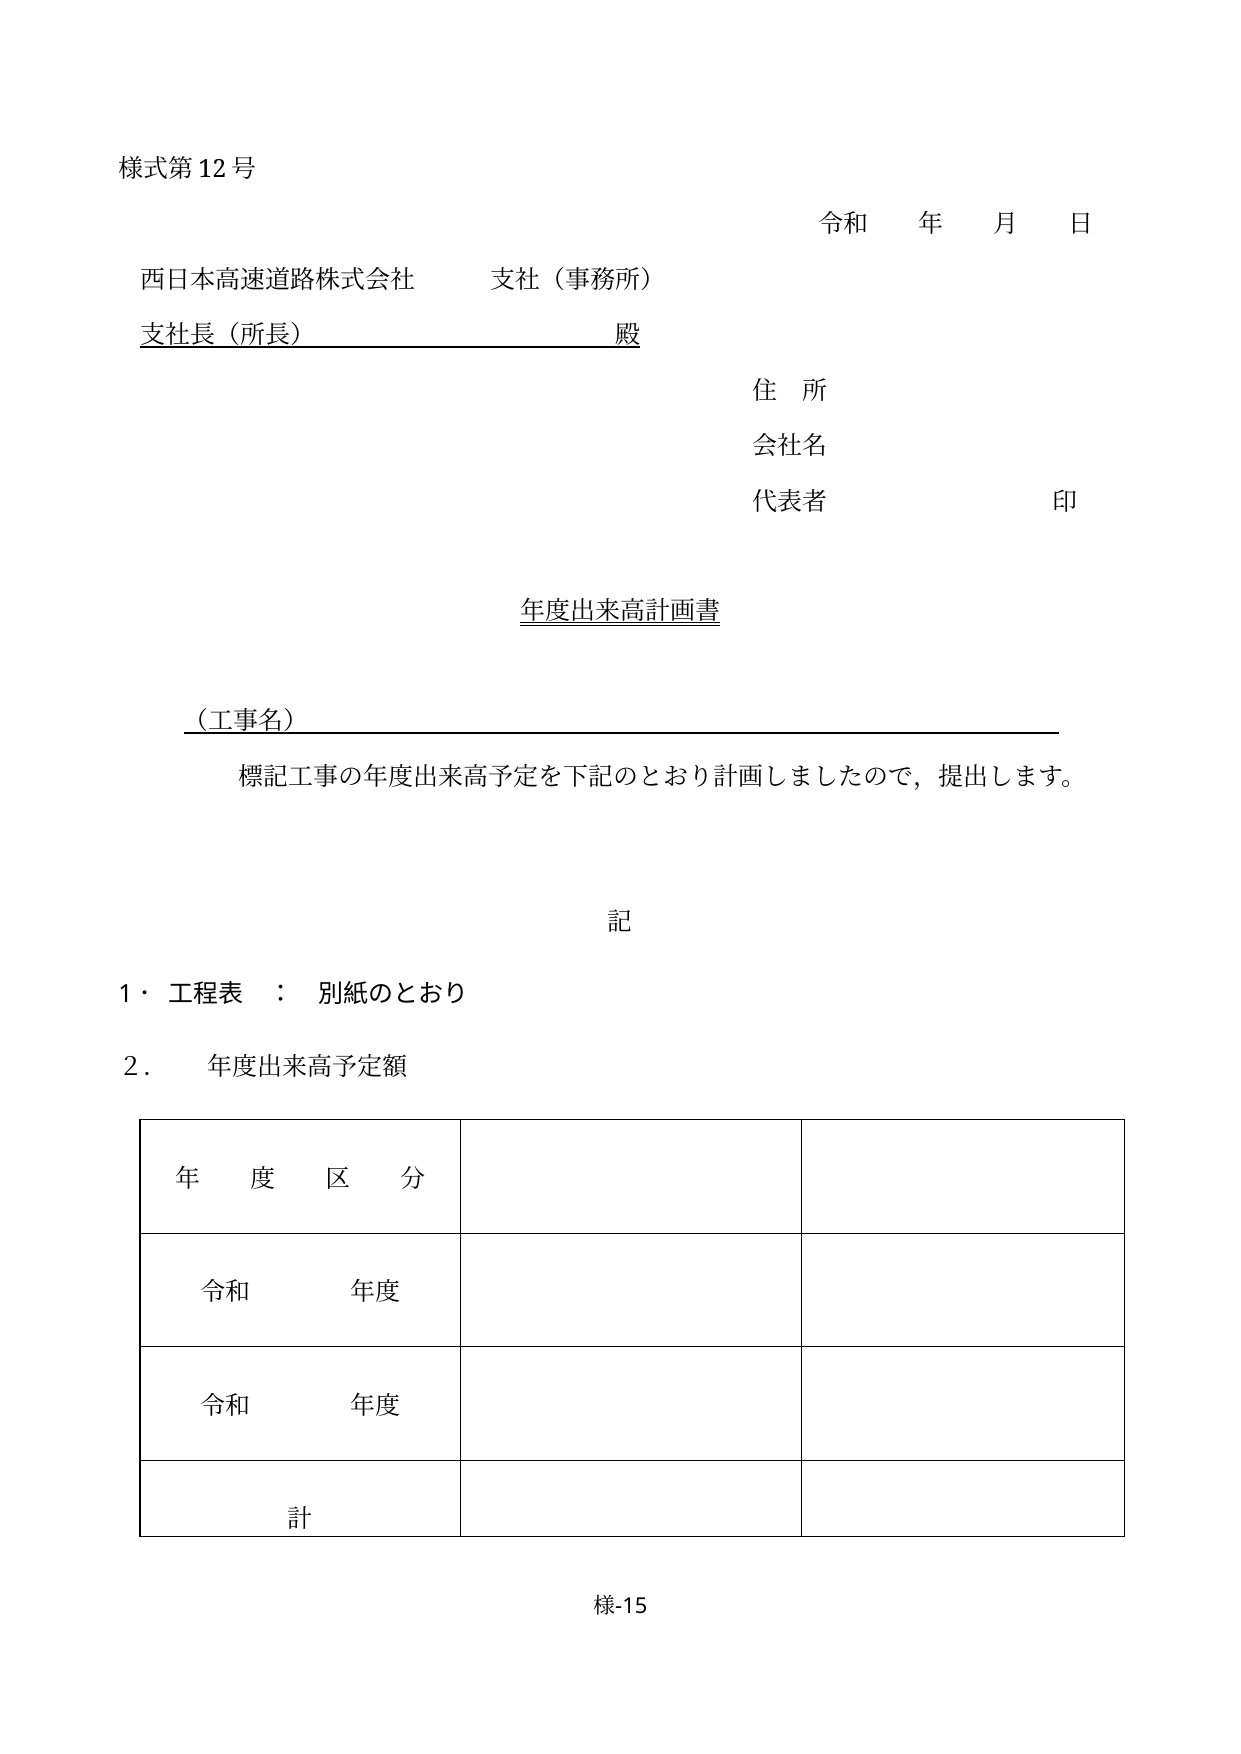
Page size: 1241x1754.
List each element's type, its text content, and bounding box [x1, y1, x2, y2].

table_header [802, 1120, 1124, 1233]
text 令和 年 月 日 [118, 203, 1122, 241]
text 代表者 印 [118, 480, 1122, 518]
table_cell [461, 1461, 801, 1536]
table_cell [802, 1234, 1124, 1346]
table_cell 令和 年度 [141, 1234, 460, 1346]
table_cell [802, 1461, 1124, 1536]
table_cell [802, 1347, 1124, 1460]
table_cell 令和 年度 [141, 1347, 460, 1460]
text 記 [118, 901, 1122, 938]
text 年度出来高計画書 [118, 590, 1122, 628]
text 標記工事の年度出来高予定を下記のとおり計画しましたので，提出します。 [206, 756, 1122, 793]
text 会社名 [118, 425, 1122, 462]
table_cell [461, 1347, 801, 1460]
table_header [461, 1120, 801, 1233]
text 住 所 [118, 369, 1122, 407]
table_header 年 度 区 分 [141, 1120, 460, 1233]
subtitle 工程表 ： 別紙のとおり [118, 974, 1122, 1012]
text 西日本高速道路株式会社 支社（事務所） [118, 259, 1122, 296]
list 年度出来高予定額 [118, 1046, 1122, 1083]
table_cell [461, 1234, 801, 1346]
table_cell 計 [141, 1461, 460, 1536]
text （工事名） [118, 700, 1122, 738]
text 支社長（所長） 殿 [118, 314, 1122, 352]
text 様式第12号 [118, 148, 1122, 185]
